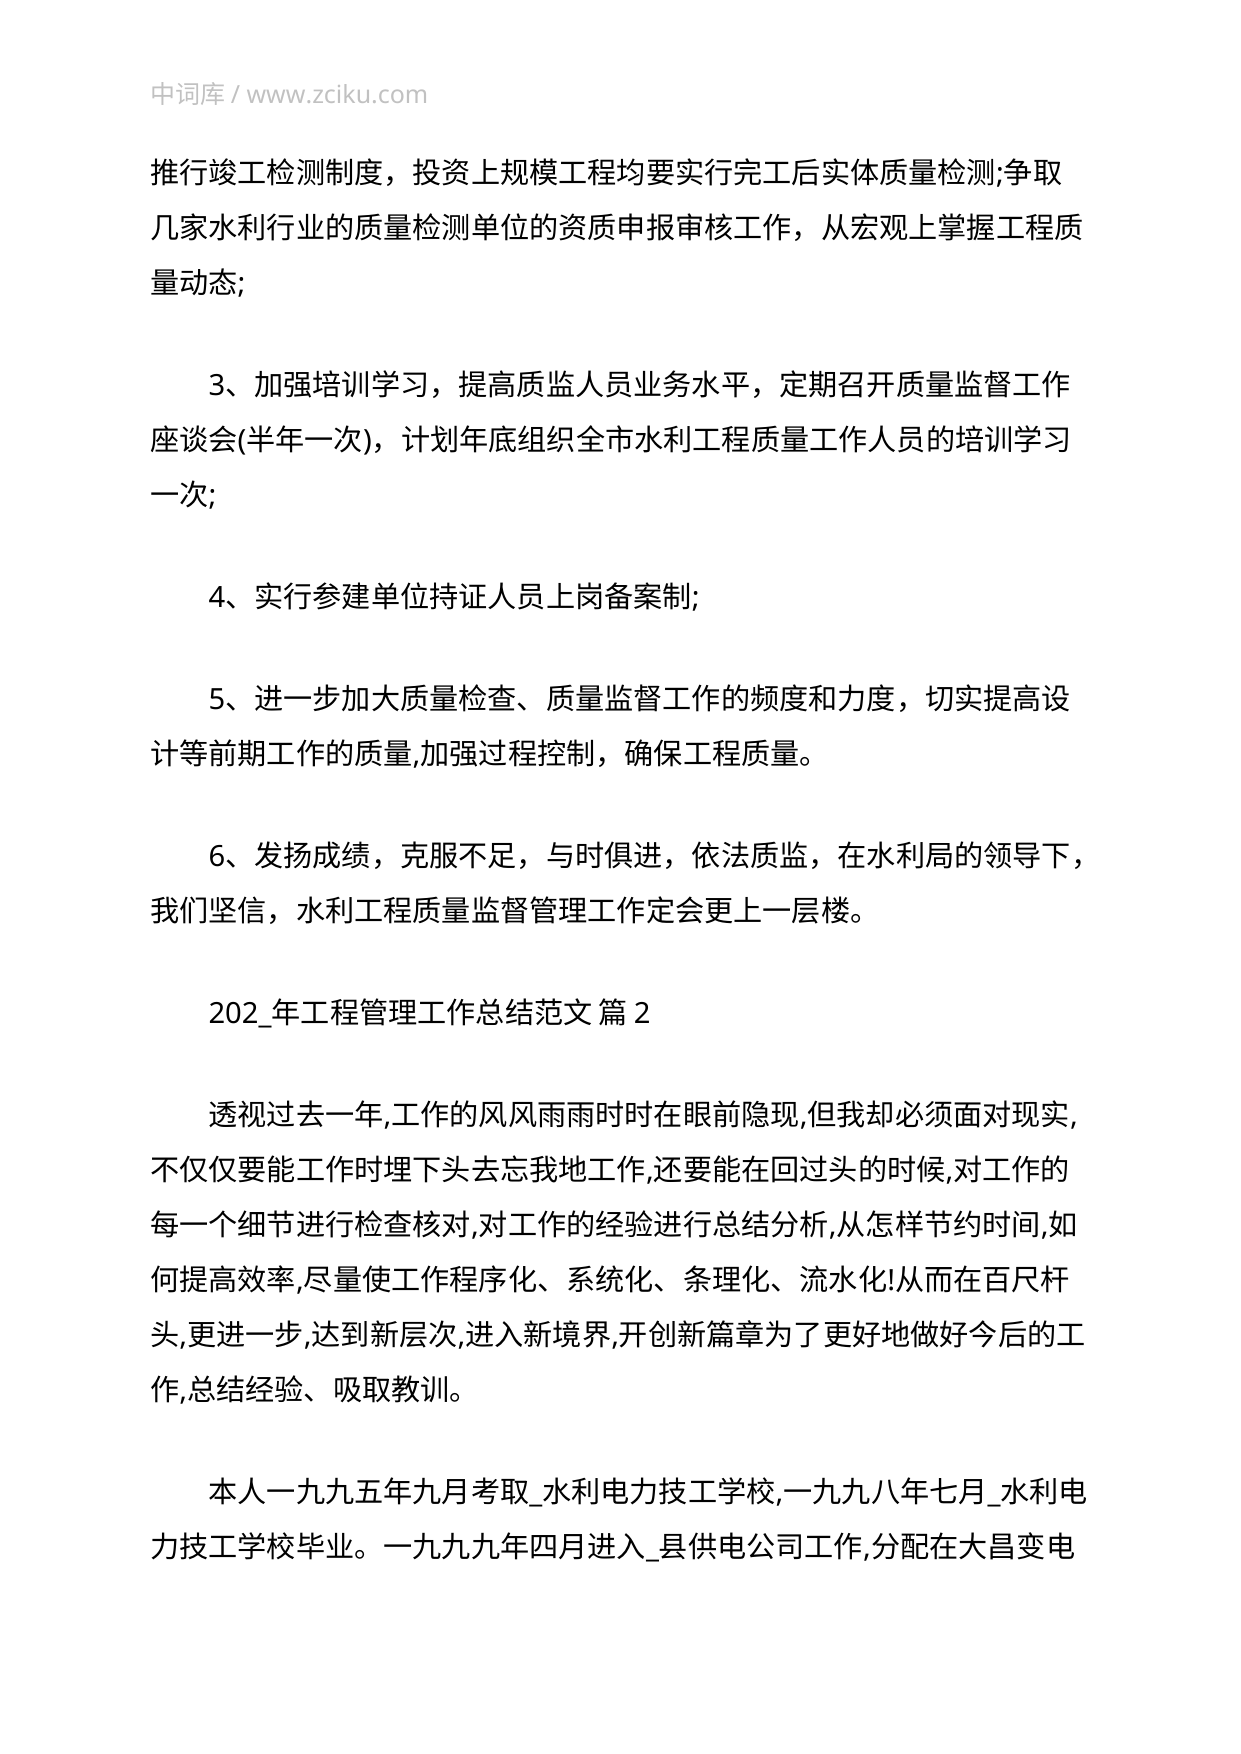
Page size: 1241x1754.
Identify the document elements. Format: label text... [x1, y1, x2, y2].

text 3、加强培训学习，提高质监人员业务水平，定期召开质量监督工作座谈会(半年一次)，计划年底组织全市水利工程质量工作人员的培训学习一次; [150, 362, 1090, 514]
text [150, 150, 1090, 302]
text 5、进一步加大质量检查、质量监督工作的频度和力度，切实提高设计等前期工作的质量,加强过程控制，确保工程质量。 [150, 676, 1090, 773]
text 透视过去一年,工作的风风雨雨时时在眼前隐现,但我却必须面对现实,不仅仅要能工作时埋下头去忘我地工作,还要能在回过头的时候,对工作的每一个细节进行检查核对,对工作的经验进行总结分析,从怎样节约时间,如何提高效率,尽量使工作程序化、系统化、条理化、流水化!从而在百尺杆头,更进一步,达到新层次,进入新境界,开创新篇章为了更好地做好今后的工作,总结经验、吸取教训。 [150, 1092, 1090, 1409]
text 202_年工程管理工作总结范文 篇2 [150, 989, 1090, 1032]
text 6、发扬成绩，克服不足，与时俱进，依法质监，在水利局的领导下，我们坚信，水利工程质量监督管理工作定会更上一层楼。 [150, 833, 1090, 930]
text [150, 1468, 1090, 1566]
text 4、实行参建单位持证人员上岗备案制; [150, 574, 1090, 616]
